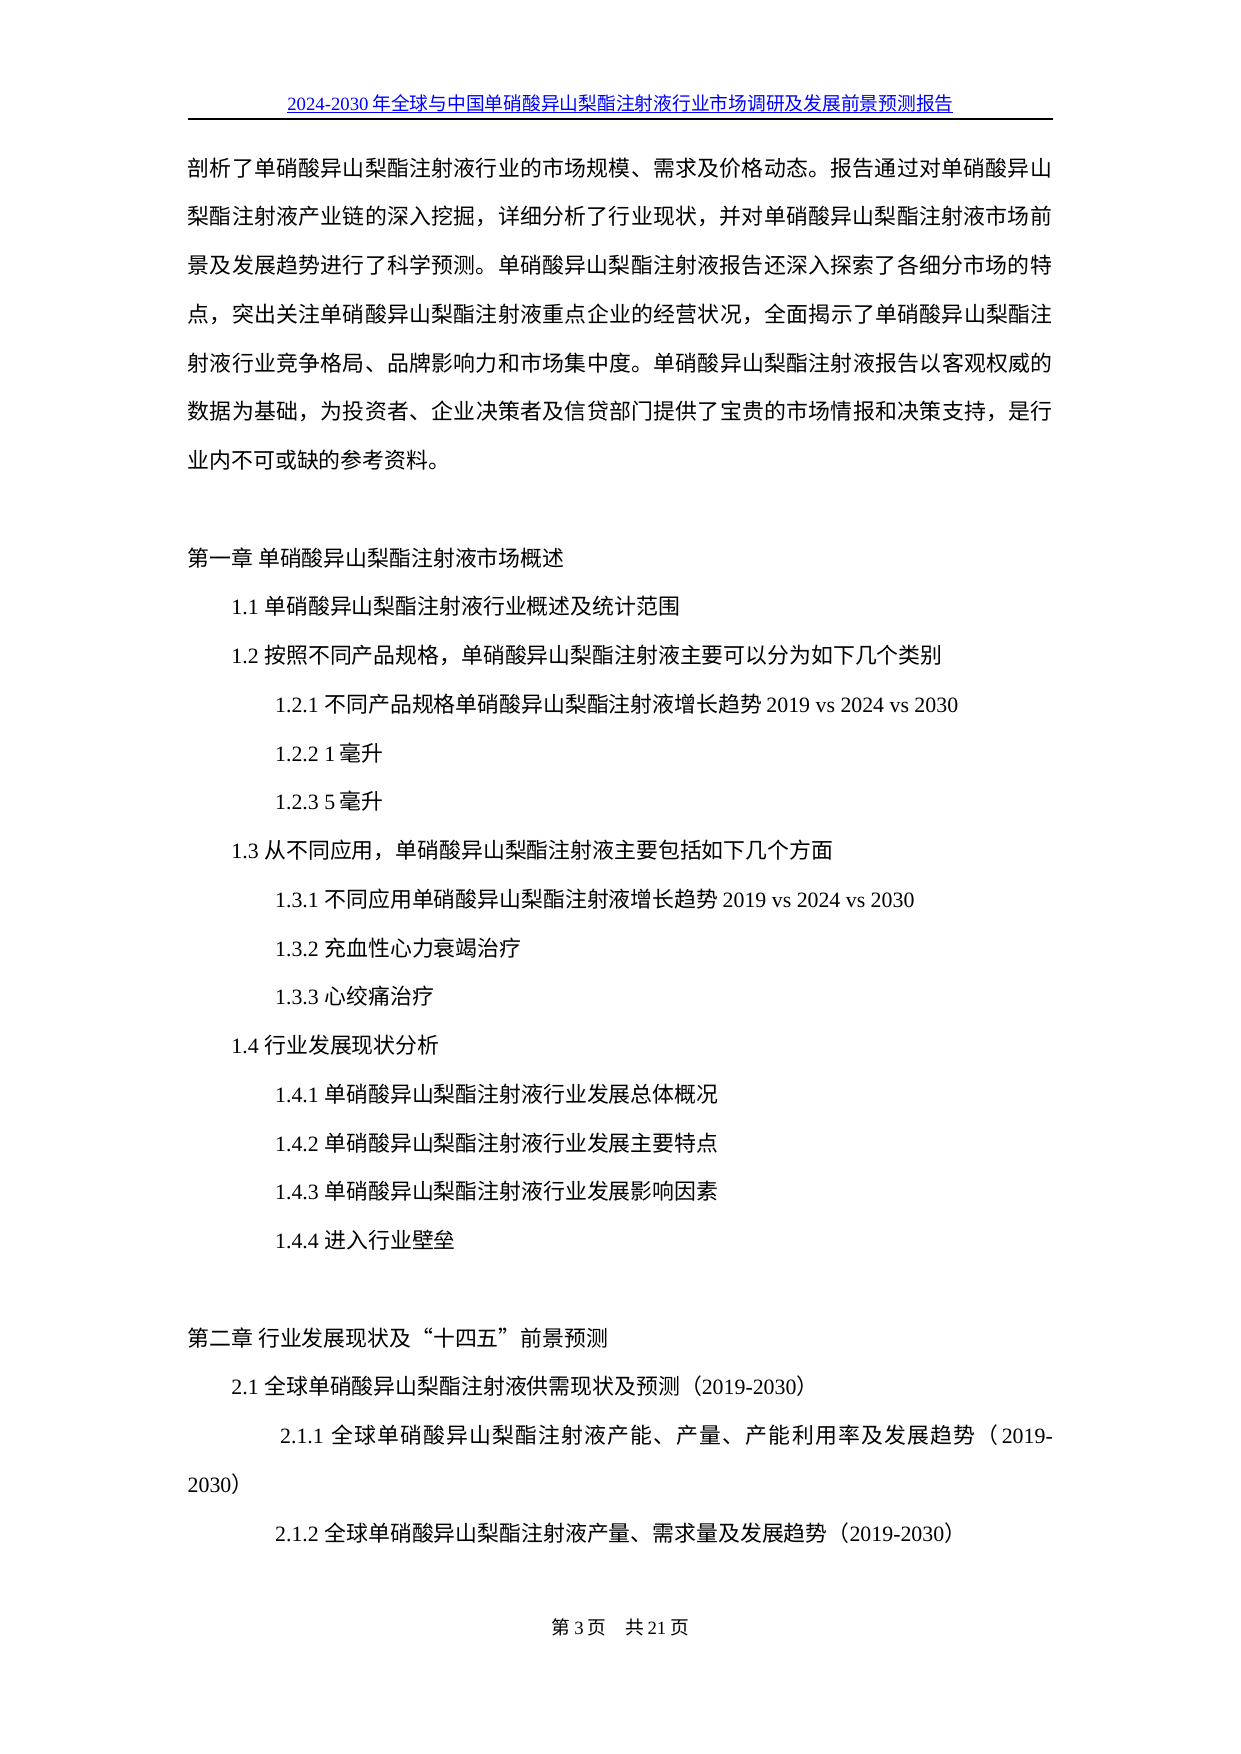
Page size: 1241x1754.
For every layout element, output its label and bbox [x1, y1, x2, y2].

text [187, 150, 1053, 1548]
